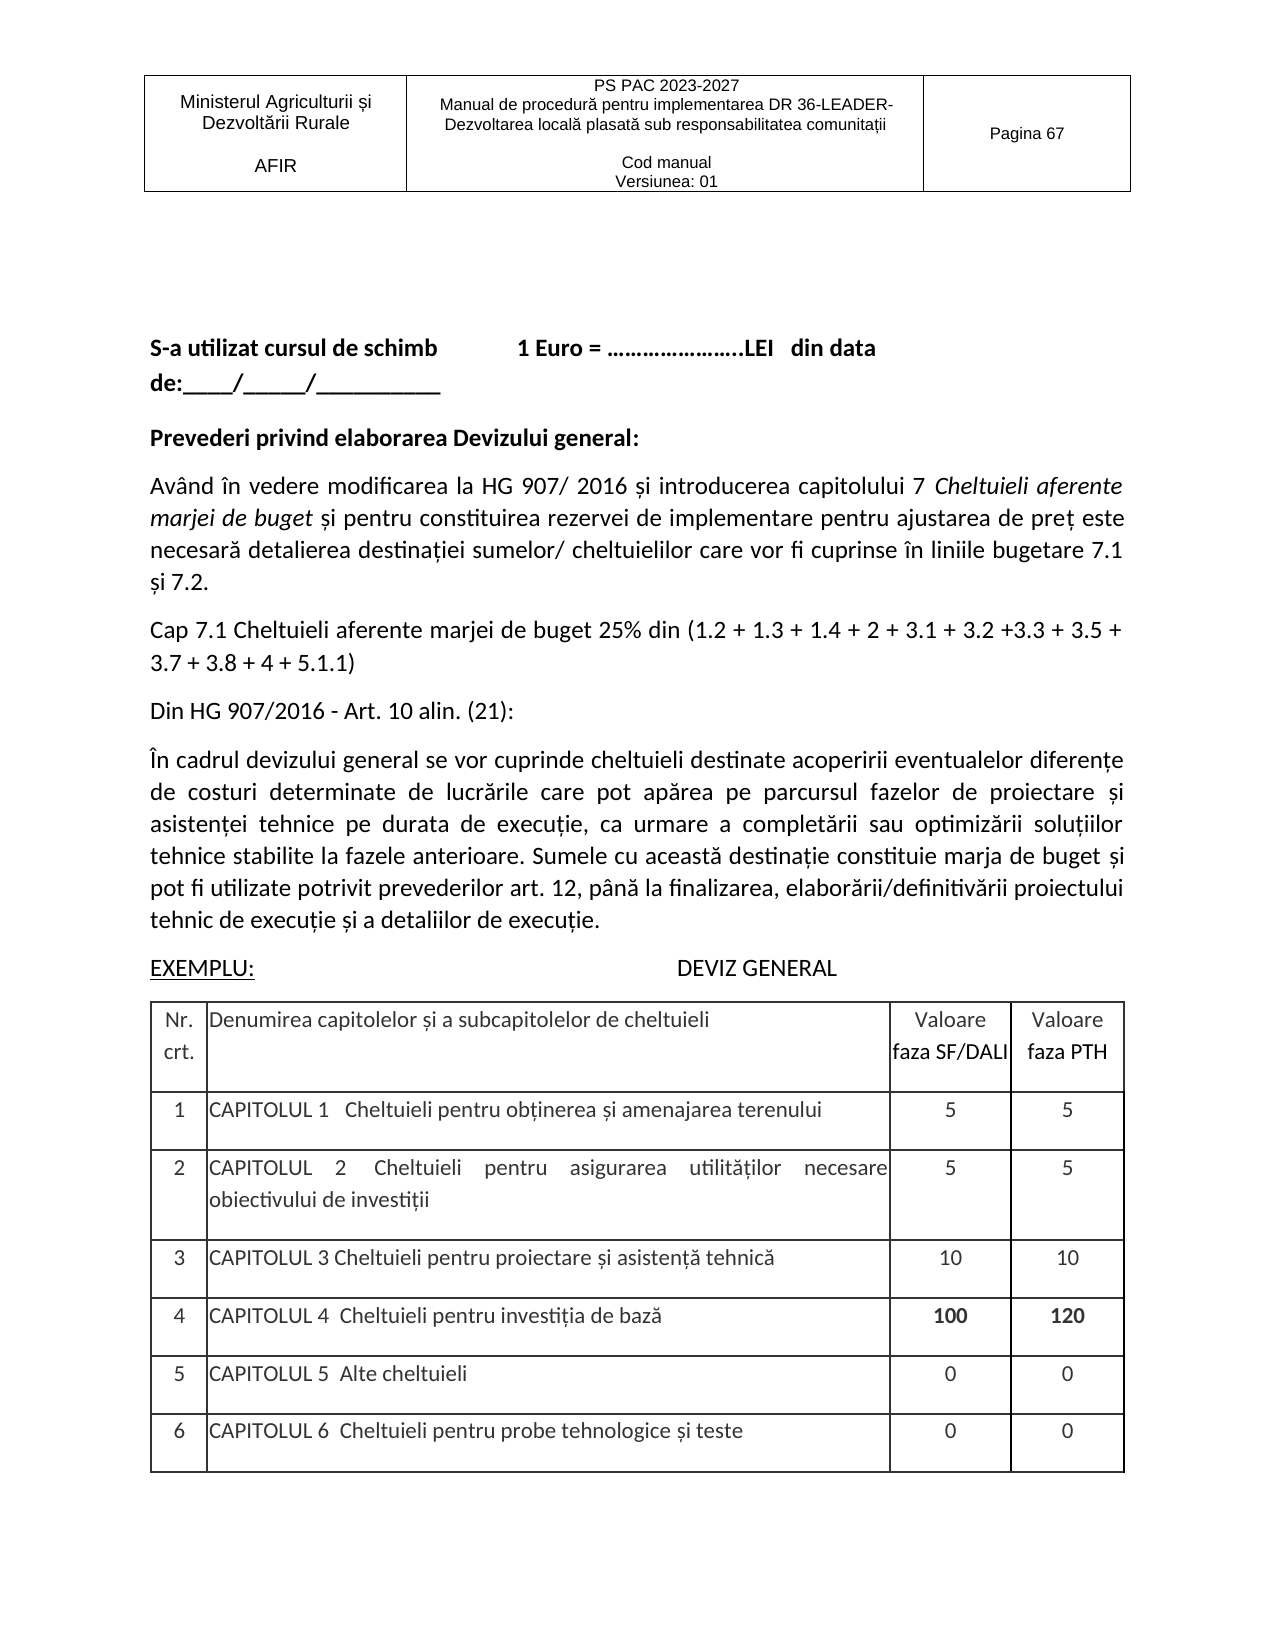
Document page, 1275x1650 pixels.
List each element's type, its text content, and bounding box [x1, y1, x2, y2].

table_cell 5 [891, 1151, 1010, 1239]
table_cell 100 [891, 1299, 1010, 1355]
table_cell 0 [1012, 1357, 1123, 1413]
text Având în vedere modificarea la HG 907/ 2016 și introducerea capitolului 7 Cheltuieli aferente marjei de buget și pentru constituirea rezervei de implementare pentru ajustarea de preț este necesară detalierea destinației sumelor/ cheltuielilor care vor fi cuprinse în liniile bugetare 7.1 și 7.2. [150, 470, 1125, 597]
table_cell CAPITOLUL 1 Cheltuieli pentru obţinerea şi amenajarea terenului [208, 1093, 889, 1149]
text Cap 7.1 Cheltuieli aferente marjei de buget 25% din (1.2 + 1.3 + 1.4 + 2 + 3.1 + 3.2 +3.3 + 3.5 + 3.7 + 3.8 + 4 + 5.1.1) [150, 615, 1125, 677]
table_cell CAPITOLUL 3 Cheltuieli pentru proiectare şi asistenţă tehnică [208, 1241, 889, 1297]
table_cell 5 [1012, 1151, 1123, 1239]
table_cell 5 [1012, 1093, 1123, 1149]
table_header Nr. crt. [152, 1003, 206, 1091]
table_cell 0 [1012, 1415, 1123, 1471]
table_cell 3 [152, 1241, 206, 1297]
table_cell 5 [152, 1357, 206, 1413]
table_cell 6 [152, 1415, 206, 1471]
text EXEMPLU: DEVIZ GENERAL [150, 952, 1125, 983]
table_cell 0 [891, 1357, 1010, 1413]
table_cell CAPITOLUL 2 Cheltuieli pentru asigurarea utilităţilor necesare obiectivului de investiţii [208, 1151, 889, 1239]
text Prevederi privind elaborarea Devizului general: [150, 423, 1125, 453]
table_cell 10 [891, 1241, 1010, 1297]
table_header Valoare faza SF/DALI [891, 1003, 1010, 1091]
table_cell CAPITOLUL 6 Cheltuieli pentru probe tehnologice şi teste [208, 1415, 889, 1471]
table_cell 1 [152, 1093, 206, 1149]
text S-a utilizat cursul de schimb 1 Euro = …………………..LEI din data de:____/_____/__________ [150, 332, 1125, 397]
table_header Valoare faza PTH [1012, 1003, 1123, 1091]
table_cell 5 [891, 1093, 1010, 1149]
table_cell CAPITOLUL 5 Alte cheltuieli [208, 1357, 889, 1413]
text În cadrul devizului general se vor cuprinde cheltuieli destinate acoperirii eventualelor diferenţe de costuri determinate de lucrările care pot apărea pe parcursul fazelor de proiectare şi asistenţei tehnice pe durata de execuţie, ca urmare a completării sau optimizării soluţiilor tehnice stabilite la fazele anterioare. Sumele cu această destinaţie constituie marja de buget şi pot fi utilizate potrivit prevederilor art. 12, până la finalizarea, elaborării/definitivării proiectului tehnic de execuţie şi a detaliilor de execuţie. [150, 744, 1125, 934]
table_cell 120 [1012, 1299, 1123, 1355]
table_cell 0 [891, 1415, 1010, 1471]
table_cell 10 [1012, 1241, 1123, 1297]
table_cell CAPITOLUL 4 Cheltuieli pentru investiţia de bază [208, 1299, 889, 1355]
table_cell 4 [152, 1299, 206, 1355]
table_cell 2 [152, 1151, 206, 1239]
table_header Denumirea capitolelor şi a subcapitolelor de cheltuieli [208, 1003, 889, 1091]
text Din HG 907/2016 - Art. 10 alin. (21): [150, 695, 1125, 726]
